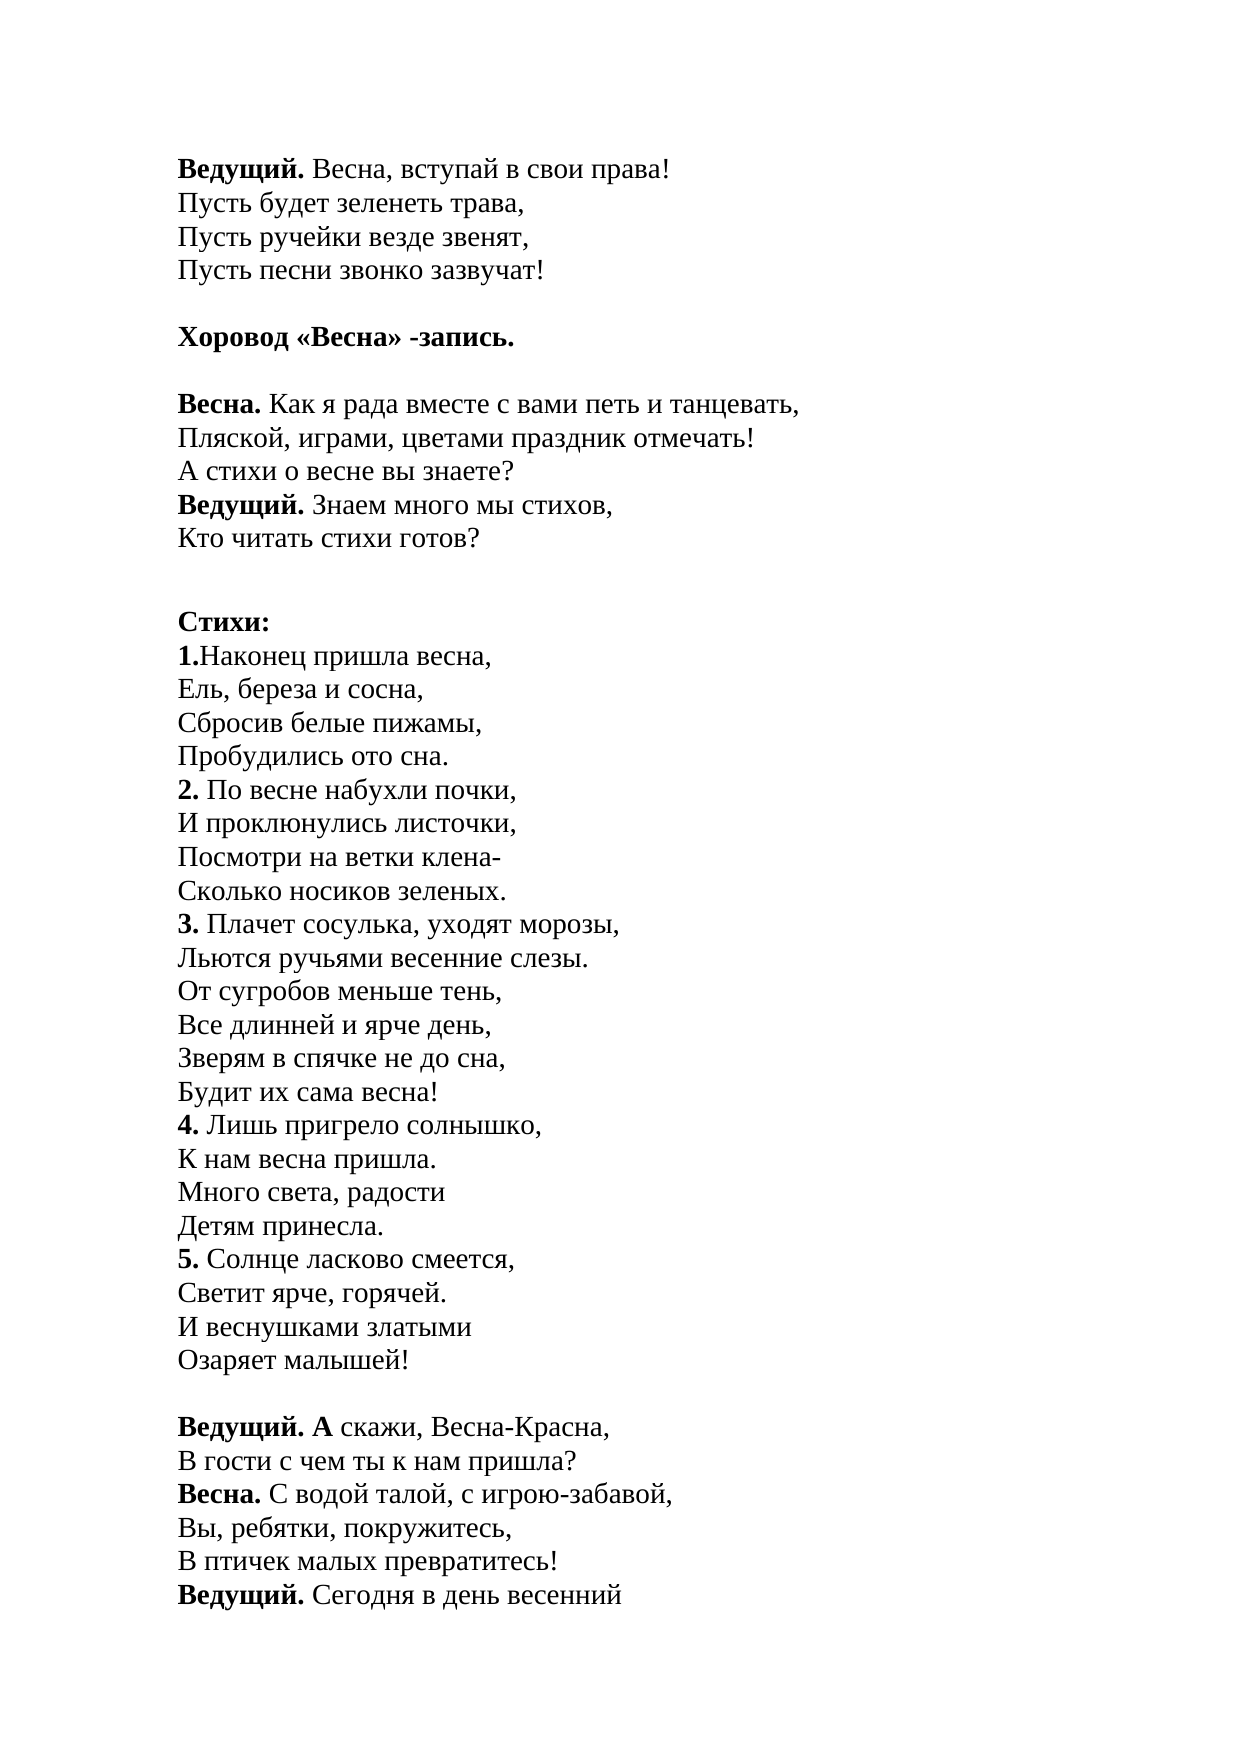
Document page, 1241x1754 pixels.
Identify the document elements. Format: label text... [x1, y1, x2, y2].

text Весна. Как я рада вместе с вами петь и танцевать, Пляской, играми, цветами праздник отмечать! А стихи о весне вы знаете? Ведущий. Знаем много мы стихов, Кто читать стихи готов? [177, 353, 1152, 554]
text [177, 118, 1152, 353]
text Стихи: 1.Наконец пришла весна, Ель, береза и сосна, Сбросив белые пижамы, Пробудились ото сна. 2. По весне набухли почки, И проклюнулись листочки, Посмотри на ветки клена- Сколько носиков зеленых. 3. Плачет сосулька, уходят морозы, Льются ручьями весенние слезы. От сугробов меньше тень, Все длинней и ярче день, Зверям в спячке не до сна, Будит их сама весна! 4. Лишь пригрело солнышко, К нам весна пришла. Много света, радости Детям принесла. 5. Солнце ласково смеется, Светит ярче, горячей. И веснушками златыми Озаряет малышей! [177, 571, 1152, 1376]
